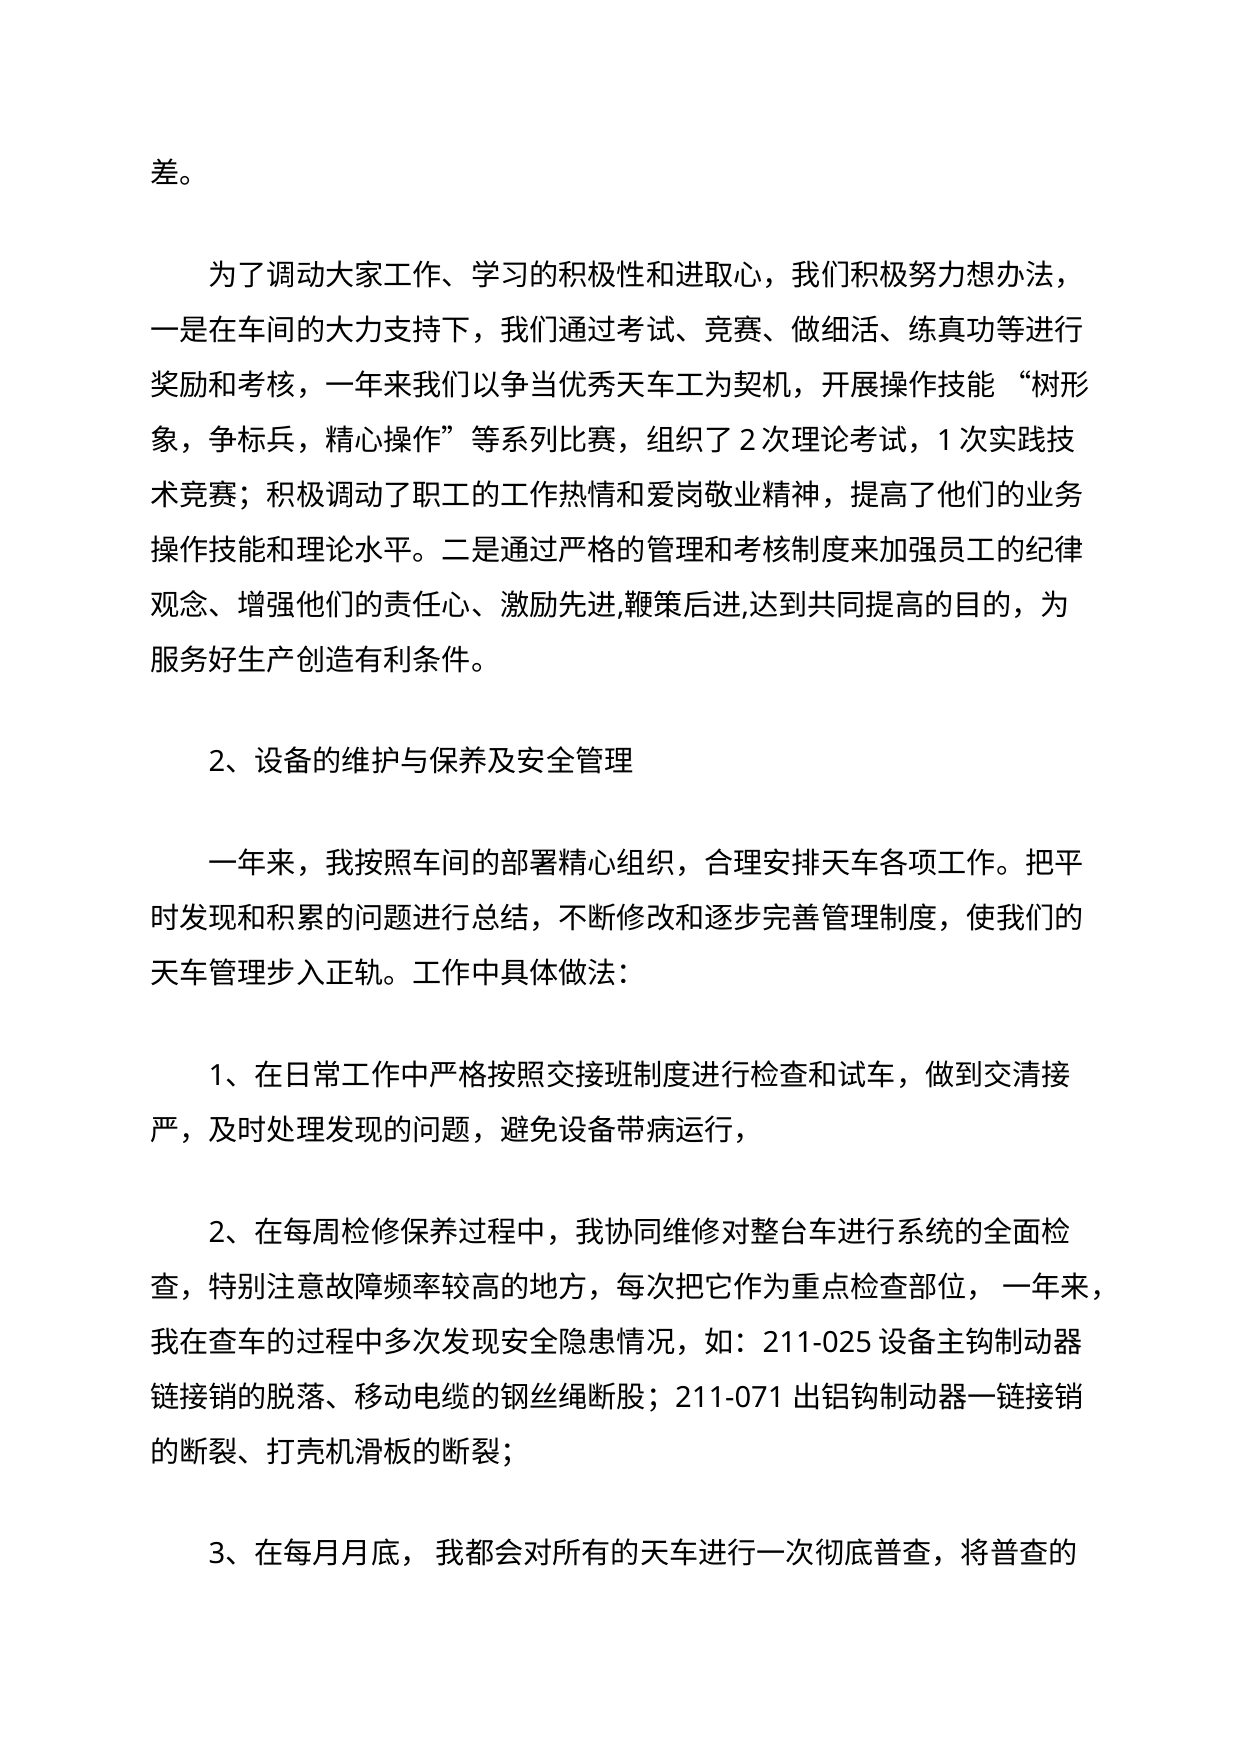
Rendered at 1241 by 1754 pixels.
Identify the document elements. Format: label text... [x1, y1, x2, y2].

text 2、设备的维护与保养及安全管理 [150, 738, 1090, 780]
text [150, 1530, 1090, 1572]
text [150, 150, 1090, 192]
text 一年来，我按照车间的部署精心组织，合理安排天车各项工作。把平时发现和积累的问题进行总结，不断修改和逐步完善管理制度，使我们的天车管理步入正轨。工作中具体做法： [150, 840, 1090, 992]
text 2、在每周检修保养过程中，我协同维修对整台车进行系统的全面检查，特别注意故障频率较高的地方，每次把它作为重点检查部位， 一年来，我在查车的过程中多次发现安全隐患情况，如：211-025设备主钩制动器链接销的脱落、移动电缆的钢丝绳断股；211-071 出铝钩制动器一链接销的断裂、打壳机滑板的断裂； [150, 1208, 1090, 1471]
text 1、在日常工作中严格按照交接班制度进行检查和试车，做到交清接严，及时处理发现的问题，避免设备带病运行， [150, 1052, 1090, 1149]
text 为了调动大家工作、学习的积极性和进取心，我们积极努力想办法，一是在车间的大力支持下，我们通过考试、竞赛、做细活、练真功等进行奖励和考核，一年来我们以争当优秀天车工为契机，开展操作技能 “树形象，争标兵，精心操作”等系列比赛，组织了2次理论考试，1次实践技术竞赛；积极调动了职工的工作热情和爱岗敬业精神，提高了他们的业务操作技能和理论水平。二是通过严格的管理和考核制度来加强员工的纪律观念、增强他们的责任心、激励先进,鞭策后进,达到共同提高的目的，为服务好生产创造有利条件。 [150, 252, 1090, 678]
